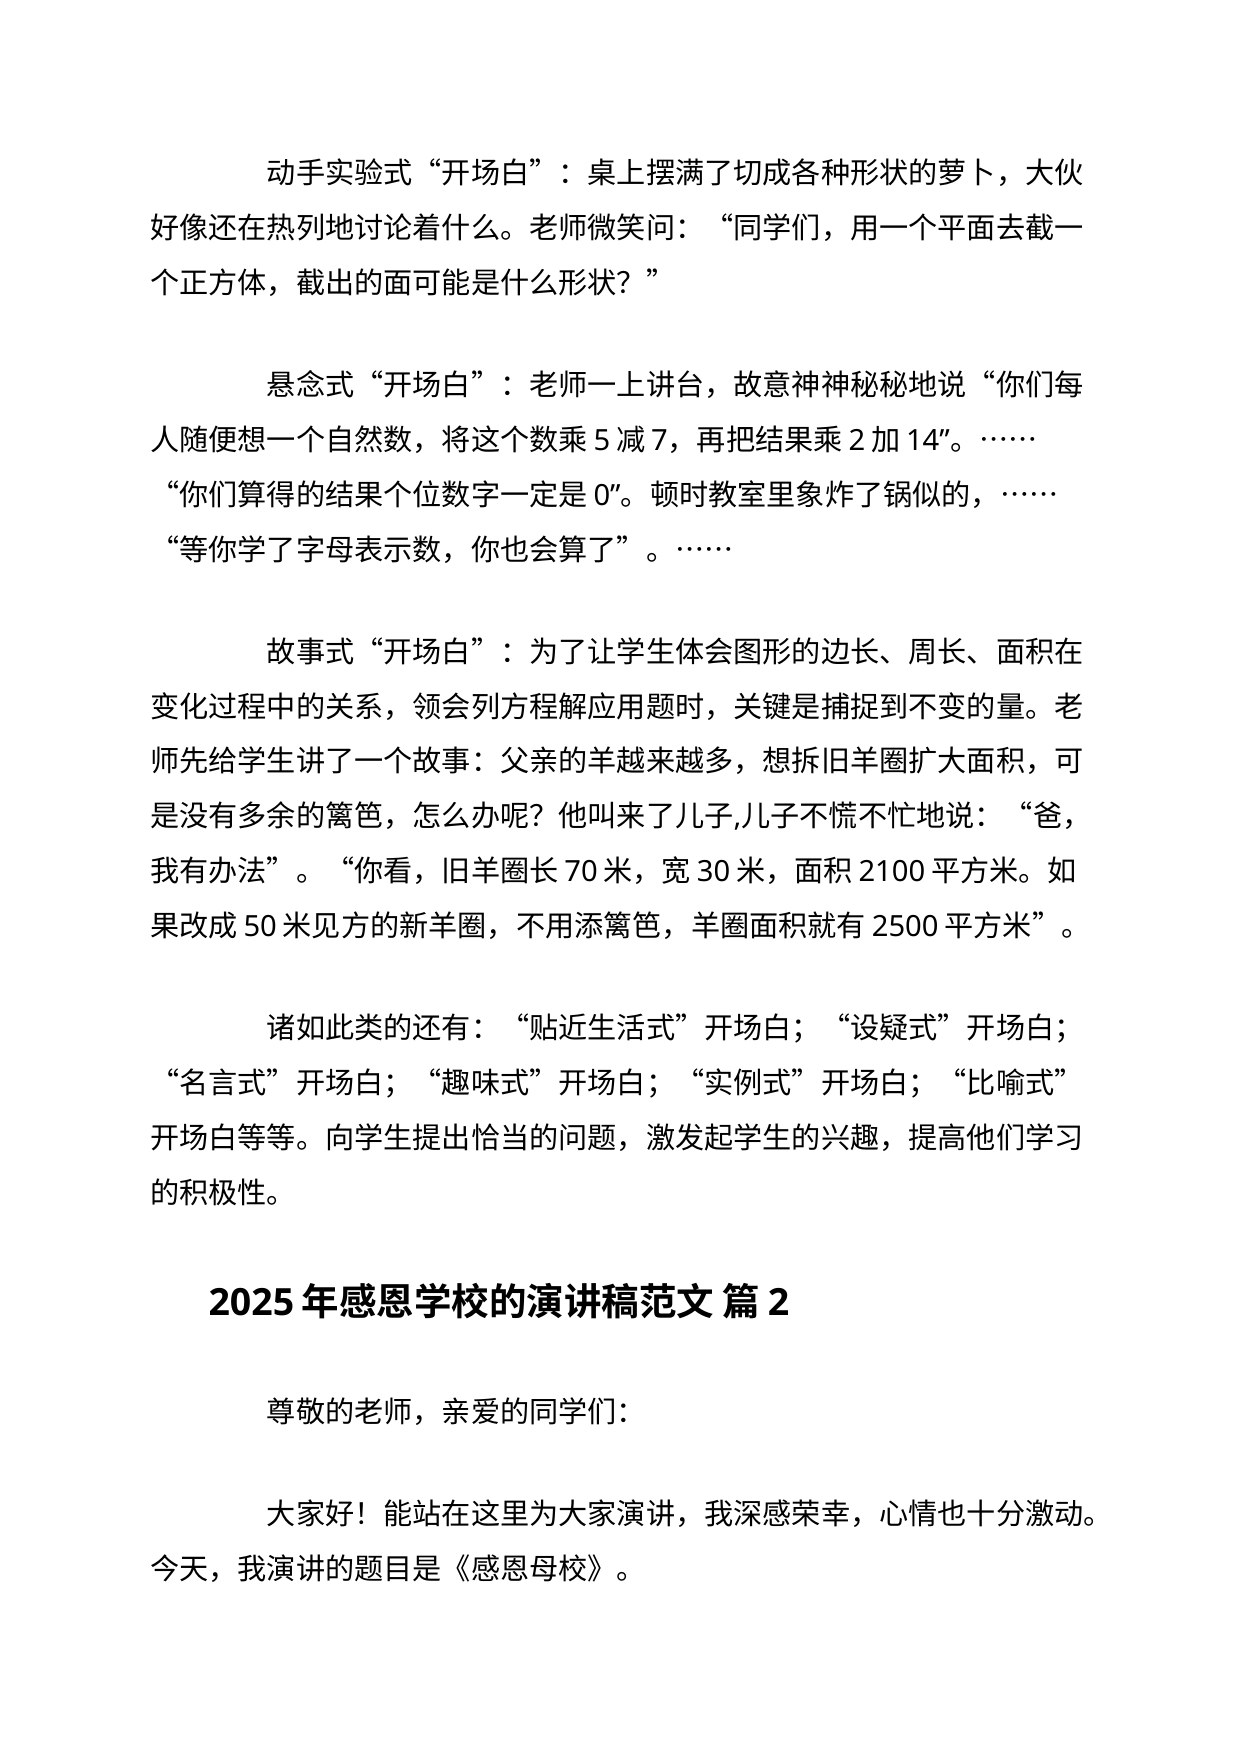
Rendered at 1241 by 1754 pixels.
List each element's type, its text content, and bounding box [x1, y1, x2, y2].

text 尊敬的老师，亲爱的同学们： [150, 1389, 1090, 1431]
text 故事式“开场白”：为了让学生体会图形的边长、周长、面积在变化过程中的关系，领会列方程解应用题时，关键是捕捉到不变的量。老师先给学生讲了一个故事：父亲的羊越来越多，想拆旧羊圈扩大面积，可是没有多余的篱笆，怎么办呢？他叫来了儿子,儿子不慌不忙地说：“爸，我有办法”。“你看，旧羊圈长70米，宽30米，面积2100平方米。如果改成50米见方的新羊圈，不用添篱笆，羊圈面积就有2500平方米”。 [150, 628, 1090, 945]
text 2025年感恩学校的演讲稿范文 篇2 [150, 1271, 1090, 1326]
text 大家好！能站在这里为大家演讲，我深感荣幸，心情也十分激动。今天，我演讲的题目是《感恩母校》。 [150, 1491, 1090, 1588]
text 悬念式“开场白”：老师一上讲台，故意神神秘秘地说“你们每人随便想一个自然数，将这个数乘5减7，再把结果乘2加14”。……“你们算得的结果个位数字一定是0”。顿时教室里象炸了锅似的，……“等你学了字母表示数，你也会算了”。…… [150, 362, 1090, 569]
text 诸如此类的还有：“贴近生活式”开场白；“设疑式”开场白；“名言式”开场白；“趣味式”开场白；“实例式”开场白；“比喻式”开场白等等。向学生提出恰当的问题，激发起学生的兴趣，提高他们学习的积极性。 [150, 1005, 1090, 1212]
text 动手实验式“开场白”：桌上摆满了切成各种形状的萝卜，大伙好像还在热列地讨论着什么。老师微笑问：“同学们，用一个平面去截一个正方体，截出的面可能是什么形状？” [150, 150, 1090, 302]
